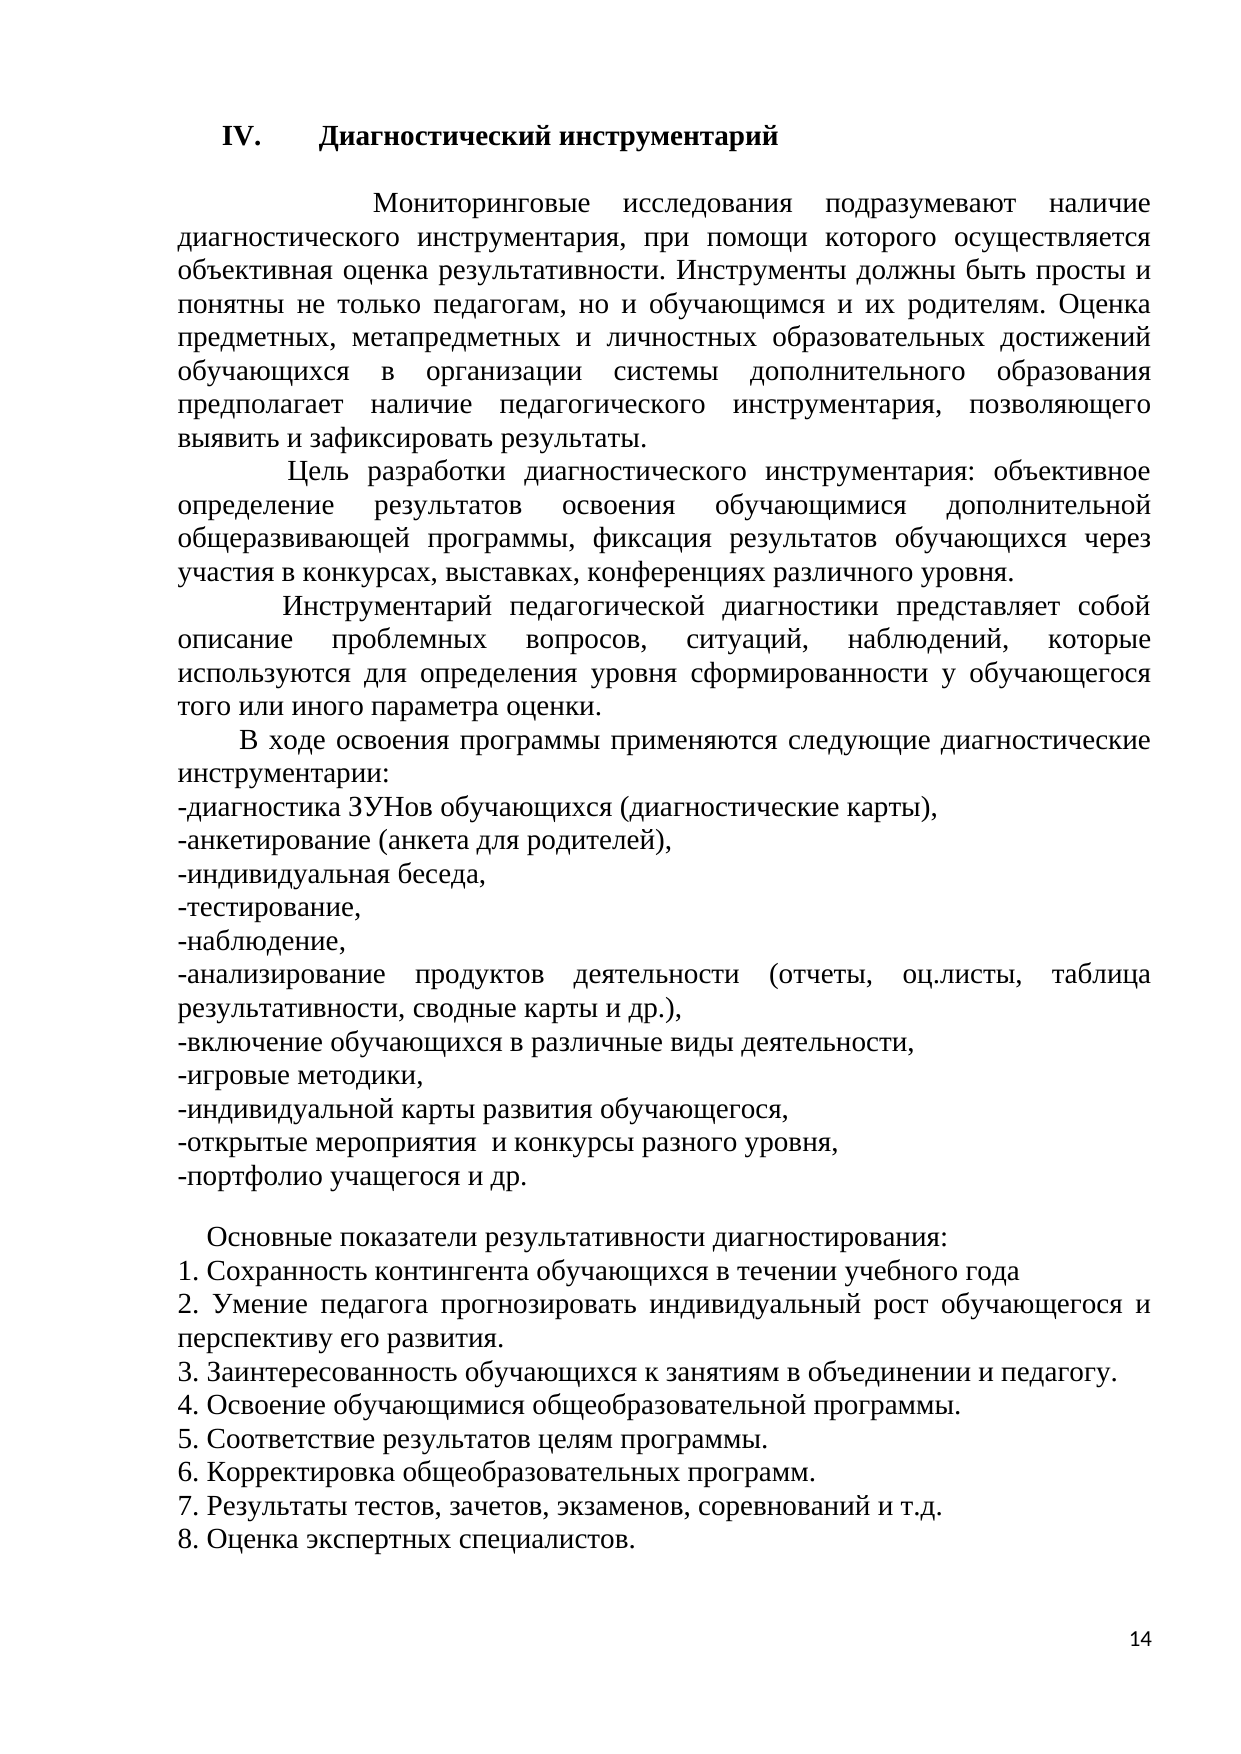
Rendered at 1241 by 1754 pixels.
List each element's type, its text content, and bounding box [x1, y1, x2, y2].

text 5. Соответствие результатов целям программы. [177, 1421, 1152, 1454]
text Мониторинговые исследования подразумевают наличие диагностического инструментария, при помощи которого осуществляется объективная оценка результативности. Инструменты должны быть просты и понятны не только педагогам, но и обучающимся и их родителям. Оценка предметных, метапредметных и личностных образовательных достижений обучающихся в организации системы дополнительного образования предполагает наличие педагогического инструментария, позволяющего выявить и зафиксировать результаты. [177, 185, 1152, 453]
text Основные показатели результативности диагностирования: [177, 1219, 1152, 1253]
text -диагностика ЗУНов обучающихся (диагностические карты), [177, 789, 1152, 822]
text 7. Результаты тестов, зачетов, экзаменов, соревнований и т.д. [177, 1488, 1152, 1521]
text -портфолио учащегося и др. [177, 1158, 1152, 1191]
text 8. Оценка экспертных специалистов. [177, 1521, 1152, 1555]
text -индивидуальной карты развития обучающегося, [177, 1091, 1152, 1124]
text -включение обучающихся в различные виды деятельности, [177, 1024, 1152, 1057]
text Цель разработки диагностического инструментария: объективное определение результатов освоения обучающимися дополнительной общеразвивающей программы, фиксация результатов обучающихся через участия в конкурсах, выставках, конференциях различного уровня. [177, 453, 1152, 588]
text -наблюдение, [177, 923, 1152, 957]
text Инструментарий педагогической диагностики представляет собой описание проблемных вопросов, ситуаций, наблюдений, которые используются для определения уровня сформированности у обучающегося того или иного параметра оценки. [177, 588, 1152, 722]
text -игровые методики, [177, 1057, 1152, 1091]
text 3. Заинтересованность обучающихся к занятиям в объединении и педагогу. [177, 1354, 1152, 1387]
text -тестирование, [177, 889, 1152, 923]
text В ходе освоения программы применяются следующие диагностические инструментарии: [177, 722, 1152, 789]
text -анализирование продуктов деятельности (отчеты, оц.листы, таблица результативности, сводные карты и др.), [177, 957, 1152, 1024]
text -индивидуальная беседа, [177, 856, 1152, 889]
text 2. Умение педагога прогнозировать индивидуальный рост обучающегося и перспективу его развития. [177, 1287, 1152, 1354]
text -открытые мероприятия и конкурсы разного уровня, [177, 1124, 1152, 1158]
list Диагностический инструментарий [222, 118, 1152, 152]
text 1. Сохранность контингента обучающихся в течении учебного года [177, 1253, 1152, 1287]
text 4. Освоение обучающимися общеобразовательной программы. [177, 1387, 1152, 1421]
text -анкетирование (анкета для родителей), [177, 822, 1152, 856]
text 6. Корректировка общеобразовательных программ. [177, 1454, 1152, 1488]
